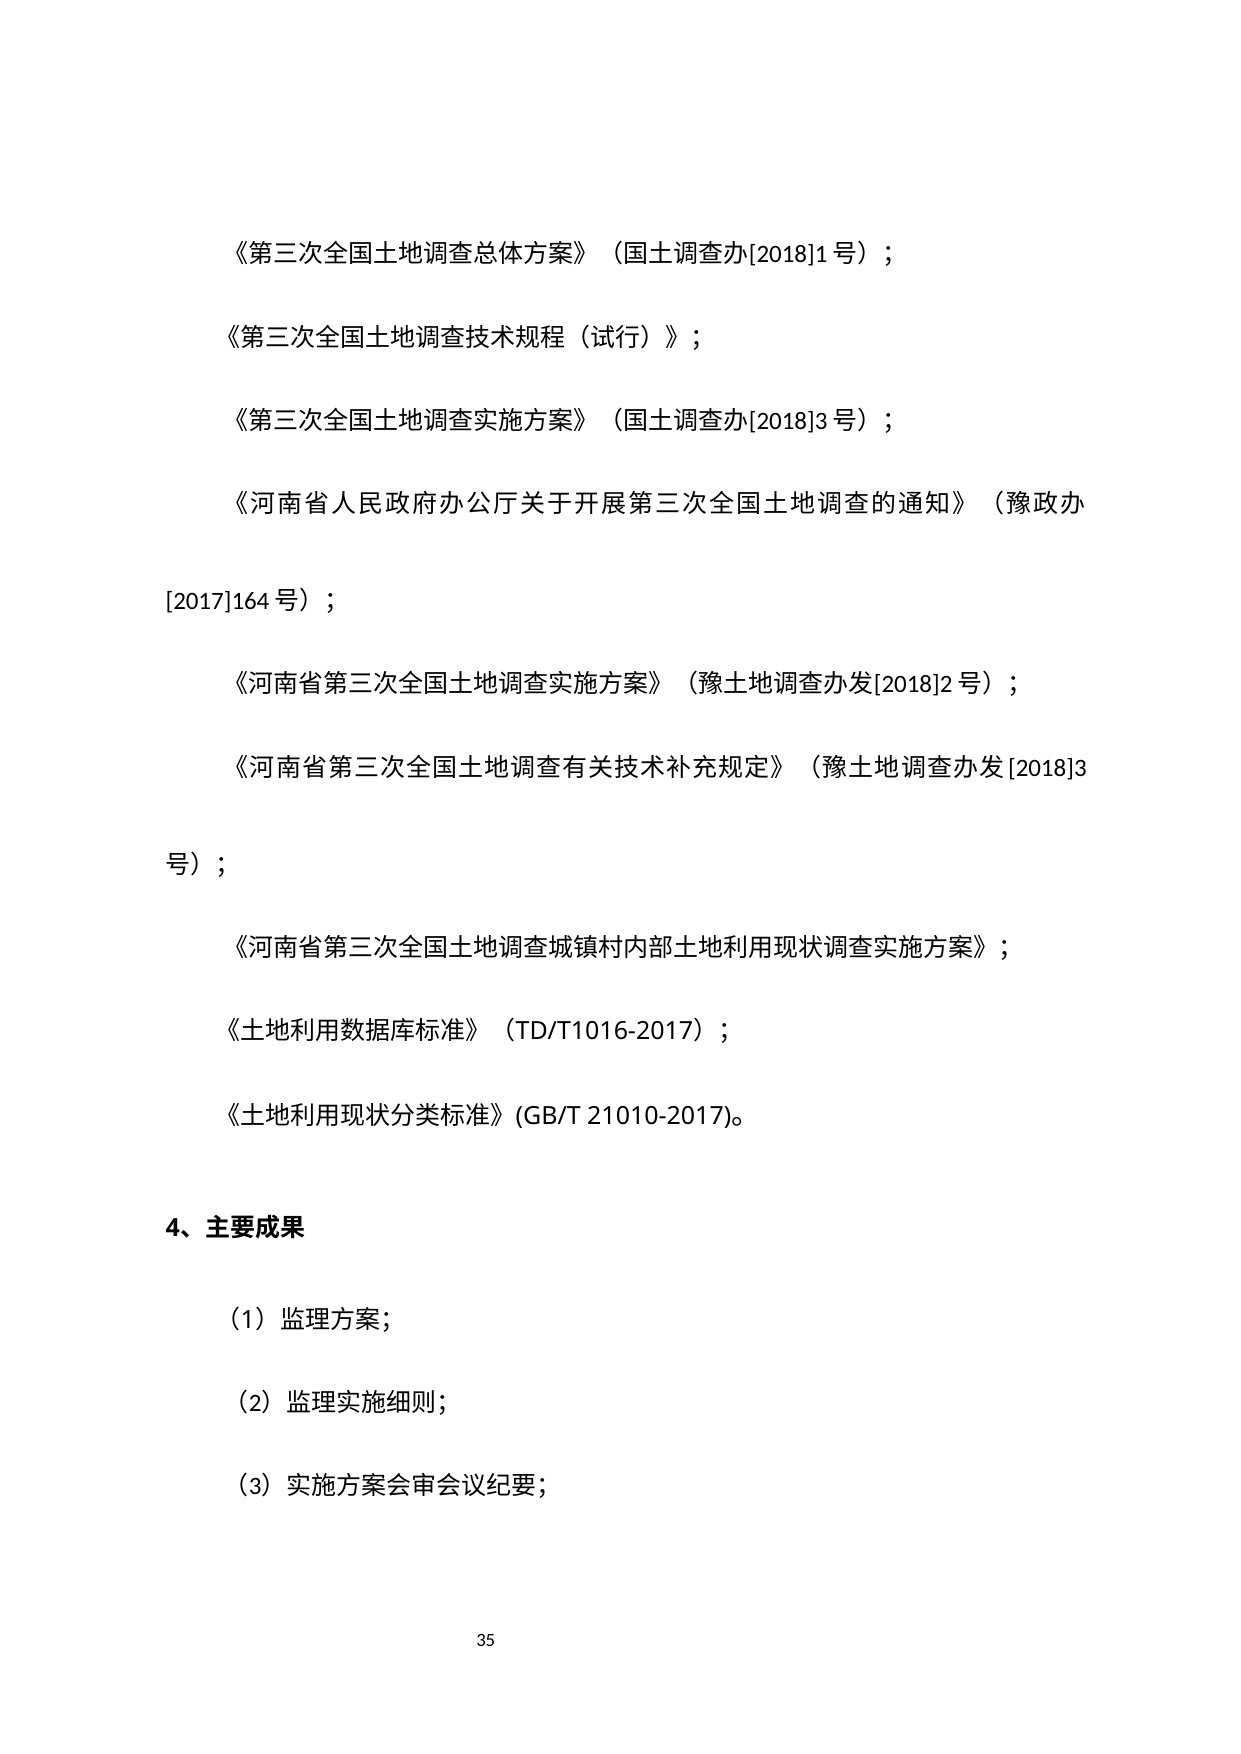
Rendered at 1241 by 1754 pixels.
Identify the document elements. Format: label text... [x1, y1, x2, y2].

text （2）监理实施细则； [165, 1368, 1087, 1433]
text 《河南省人民政府办公厅关于开展第三次全国土地调查的通知》（豫政办[2017]164号）； [165, 469, 1087, 631]
text 《第三次全国土地调查技术规程（试行）》； [165, 303, 1087, 368]
text （1）监理方案； [165, 1285, 1087, 1350]
text 《土地利用数据库标准》（TD/T1016-2017）； [165, 996, 1087, 1061]
text 《河南省第三次全国土地调查城镇村内部土地利用现状调查实施方案》； [165, 913, 1087, 978]
subtitle 4、主要成果 [165, 1193, 1087, 1258]
text 《土地利用现状分类标准》(GB/T 21010-2017)。 [165, 1079, 1087, 1144]
text 《第三次全国土地调查实施方案》（国土调查办[2018]3号）； [165, 386, 1087, 451]
text 《第三次全国土地调查总体方案》（国土调查办[2018]1号）； [165, 219, 1087, 284]
text 《河南省第三次全国土地调查实施方案》（豫土地调查办发[2018]2号）； [165, 649, 1087, 714]
text （3）实施方案会审会议纪要； [165, 1451, 1087, 1516]
text 《河南省第三次全国土地调查有关技术补充规定》（豫土地调查办发[2018]3号）； [165, 733, 1087, 895]
